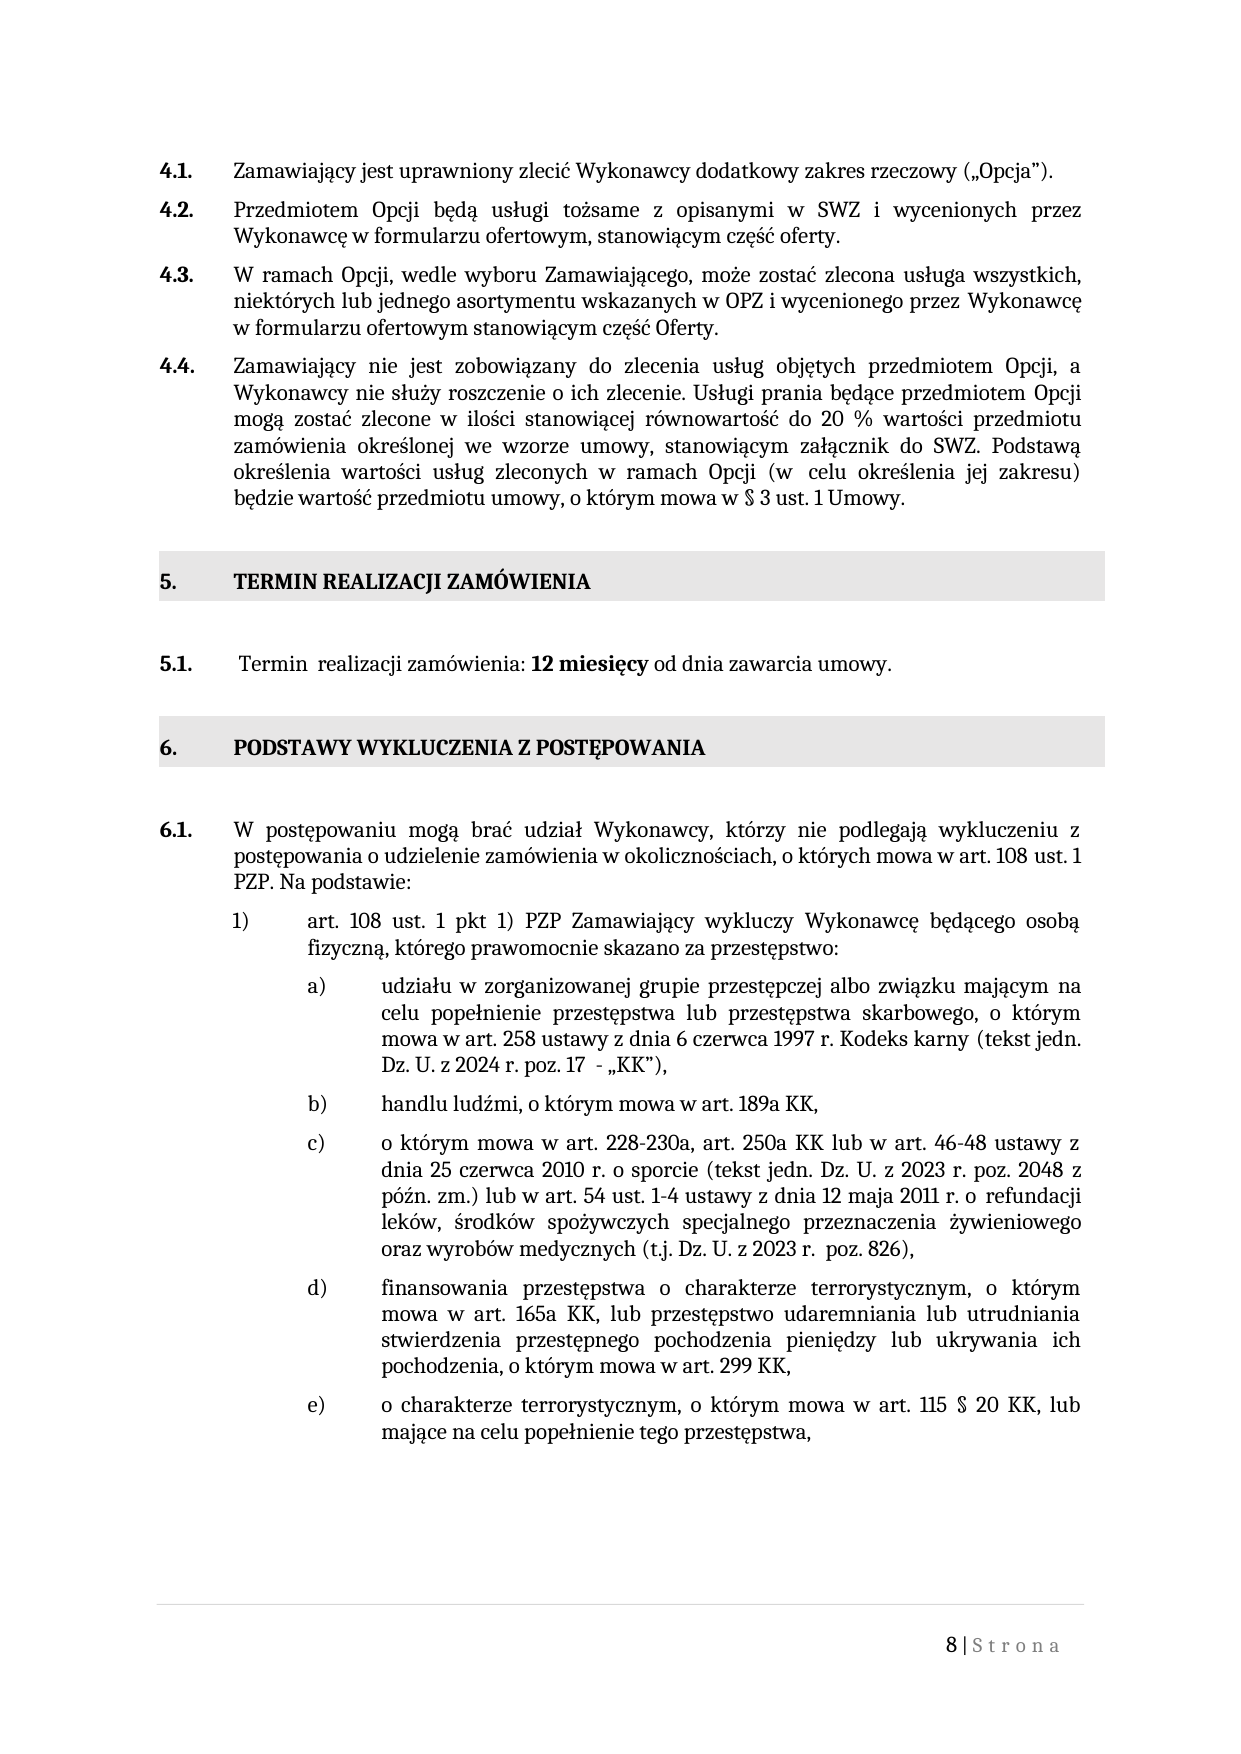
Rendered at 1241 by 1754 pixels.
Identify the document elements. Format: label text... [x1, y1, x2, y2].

list finansowania przestępstwa o charakterze terrorystycznym, o którym mowa w art. 165a KK, lub przestępstwo udaremniania lub utrudniania stwierdzenia przestępnego pochodzenia pieniędzy lub ukrywania ich pochodzenia, o którym mowa w art. 299 KK, [307, 1274, 1082, 1380]
list Zamawiający jest uprawniony zlecić Wykonawcy dodatkowy zakres rzeczowy („Opcja”). [159, 158, 1082, 184]
list Zamawiający nie jest zobowiązany do zlecenia usług objętych przedmiotem Opcji, a Wykonawcy nie służy roszczenie o ich zlecenie. Usługi prania będące przedmiotem Opcji mogą zostać zlecone w ilości stanowiącej równowartość do 20 % wartości przedmiotu zamówienia określonej we wzorze umowy, stanowiącym załącznik do SWZ. Podstawą określenia wartości usług zleconych w ramach Opcji (w celu określenia jej zakresu) będzie wartość przedmiotu umowy, o którym mowa w § 3 ust. 1 Umowy. [159, 353, 1082, 511]
list W ramach Opcji, wedle wyboru Zamawiającego, może zostać zlecona usługa wszystkich, niektórych lub jednego asortymentu wskazanych w OPZ i wycenionego przez Wykonawcę w formularzu ofertowym stanowiącym część Oferty. [159, 262, 1082, 341]
list o którym mowa w art. 228-230a, art. 250a KK lub w art. 46-48 ustawy z dnia 25 czerwca 2010 r. o sporcie (tekst jedn. Dz. U. z 2023 r. poz. 2048 z późn. zm.) lub w art. 54 ust. 1-4 ustawy z dnia 12 maja 2011 r. o refundacji leków, środków spożywczych specjalnego przeznaczenia żywieniowego oraz wyrobów medycznych (t.j. Dz. U. z 2023 r. poz. 826), [307, 1130, 1082, 1262]
list o charakterze terrorystycznym, o którym mowa w art. 115 § 20 KK, lub mające na celu popełnienie tego przestępstwa, [307, 1392, 1081, 1445]
list handlu ludźmi, o którym mowa w art. 189a KK, [307, 1091, 1117, 1118]
list udziału w zorganizowanej grupie przestępczej albo związku mającym na celu popełnienie przestępstwa lub przestępstwa skarbowego, o którym mowa w art. 258 ustawy z dnia 6 czerwca 1997 r. Kodeks karny (tekst jedn. Dz. U. z 2024 r. poz. 17 - „KK”), [307, 973, 1081, 1079]
text 5.1. Termin realizacji zamówienia: 12 miesięcy od dnia zawarcia umowy. [159, 651, 1117, 677]
list Przedmiotem Opcji będą usługi tożsame z opisanymi w SWZ i wycenionych przez Wykonawcę w formularzu ofertowym, stanowiącym część oferty. [159, 197, 1081, 249]
list W postępowaniu mogą brać udział Wykonawcy, którzy nie podlegają wykluczeniu z postępowania o udzielenie zamówienia w okolicznościach, o których mowa w art. 108 ust. 1 PZP. Na podstawie: [159, 816, 1081, 895]
list art. 108 ust. 1 pkt 1) PZP Zamawiający wykluczy Wykonawcę będącego osobą fizyczną, którego prawomocnie skazano za przestępstwo: [232, 908, 1081, 961]
